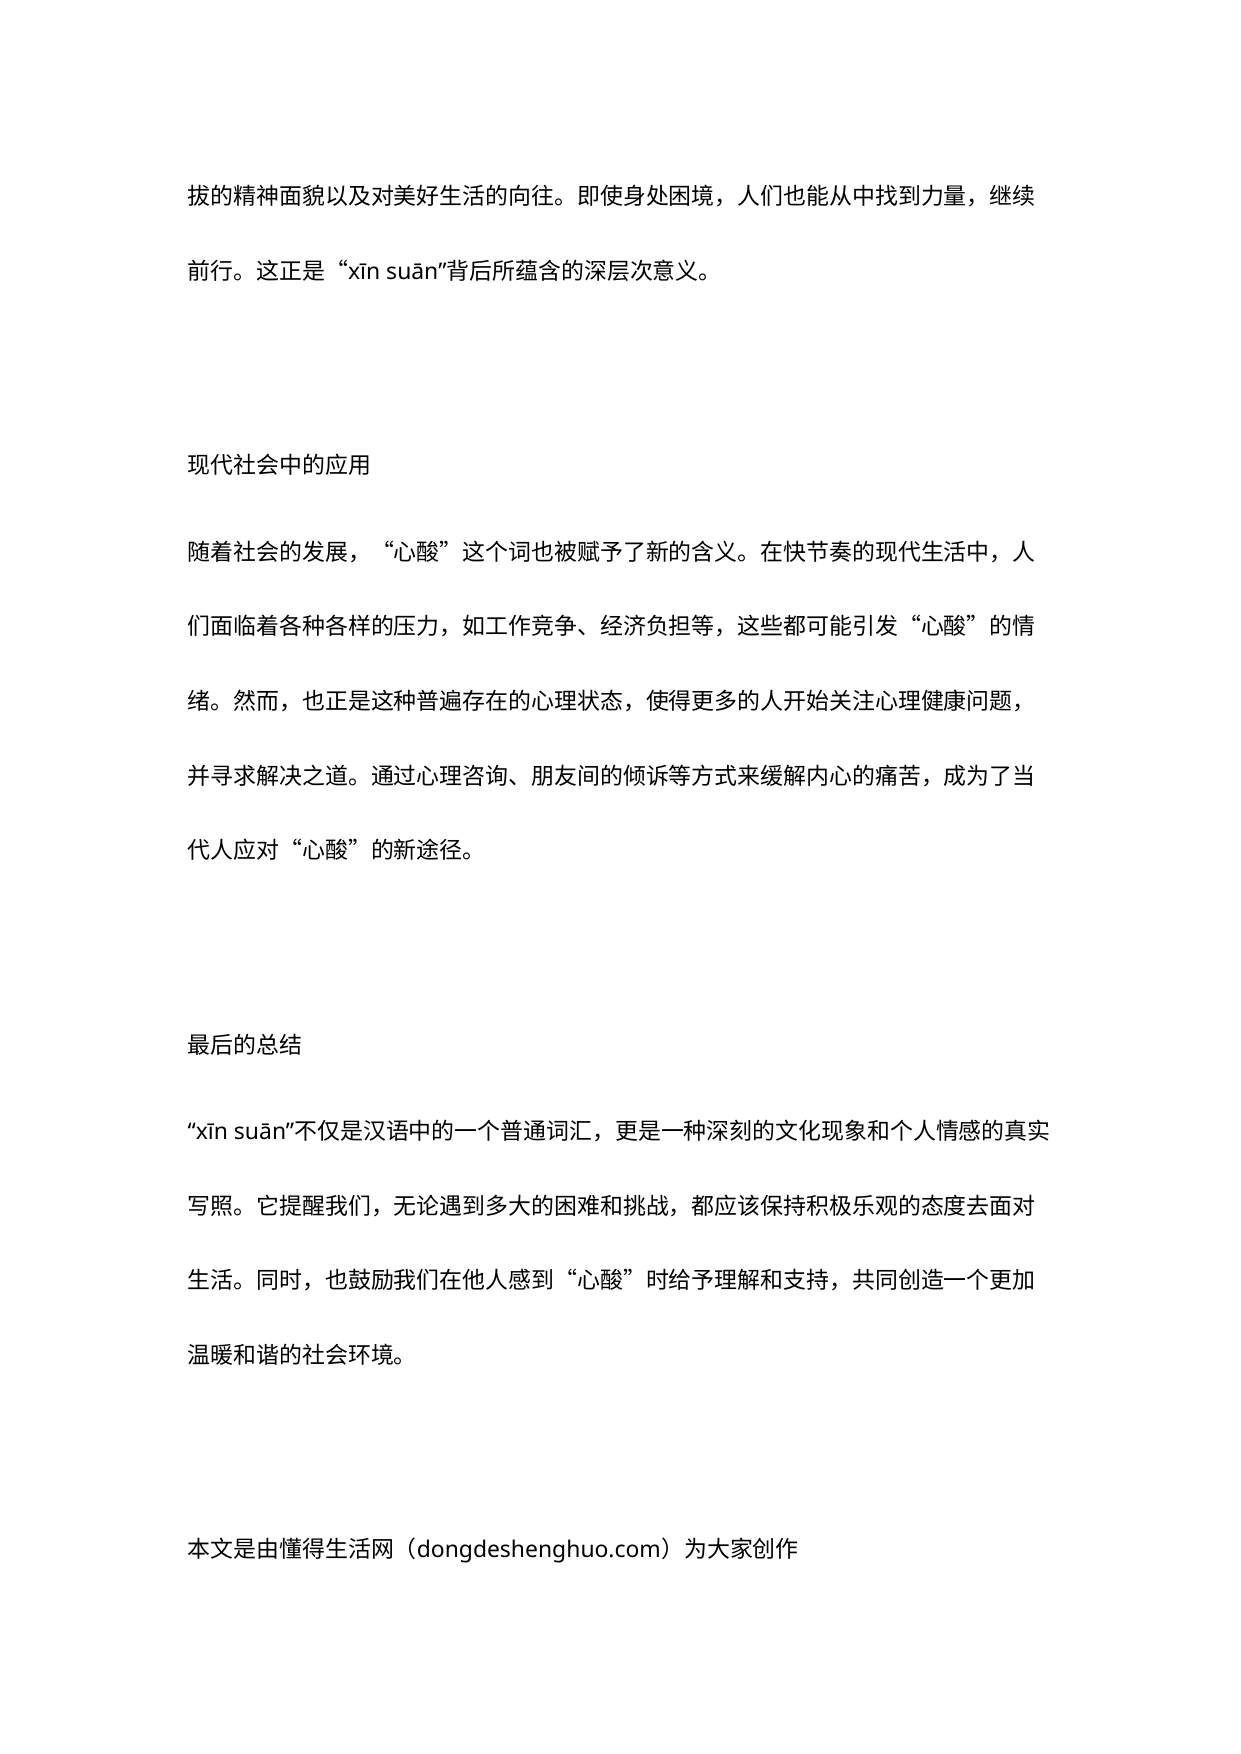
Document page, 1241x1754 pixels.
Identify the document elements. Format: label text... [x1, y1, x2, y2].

text 现代社会中的应用 [187, 431, 1053, 496]
text 随着社会的发展，“心酸”这个词也被赋予了新的含义。在快节奏的现代生活中，人们面临着各种各样的压力，如工作竞争、经济负担等，这些都可能引发“心酸”的情绪。然而，也正是这种普遍存在的心理状态，使得更多的人开始关注心理健康问题，并寻求解决之道。通过心理咨询、朋友间的倾诉等方式来缓解内心的痛苦，成为了当代人应对“心酸”的新途径。 [187, 518, 1053, 881]
text “xīn suān”不仅是汉语中的一个普通词汇，更是一种深刻的文化现象和个人情感的真实写照。它提醒我们，无论遇到多大的困难和挑战，都应该保持积极乐观的态度去面对生活。同时，也鼓励我们在他人感到“心酸”时给予理解和支持，共同创造一个更加温暖和谐的社会环境。 [187, 1097, 1053, 1386]
text 最后的总结 [187, 1011, 1053, 1076]
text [187, 162, 1053, 302]
text 本文是由懂得生活网（dongdeshenghuo.com）为大家创作 [187, 1516, 1053, 1581]
